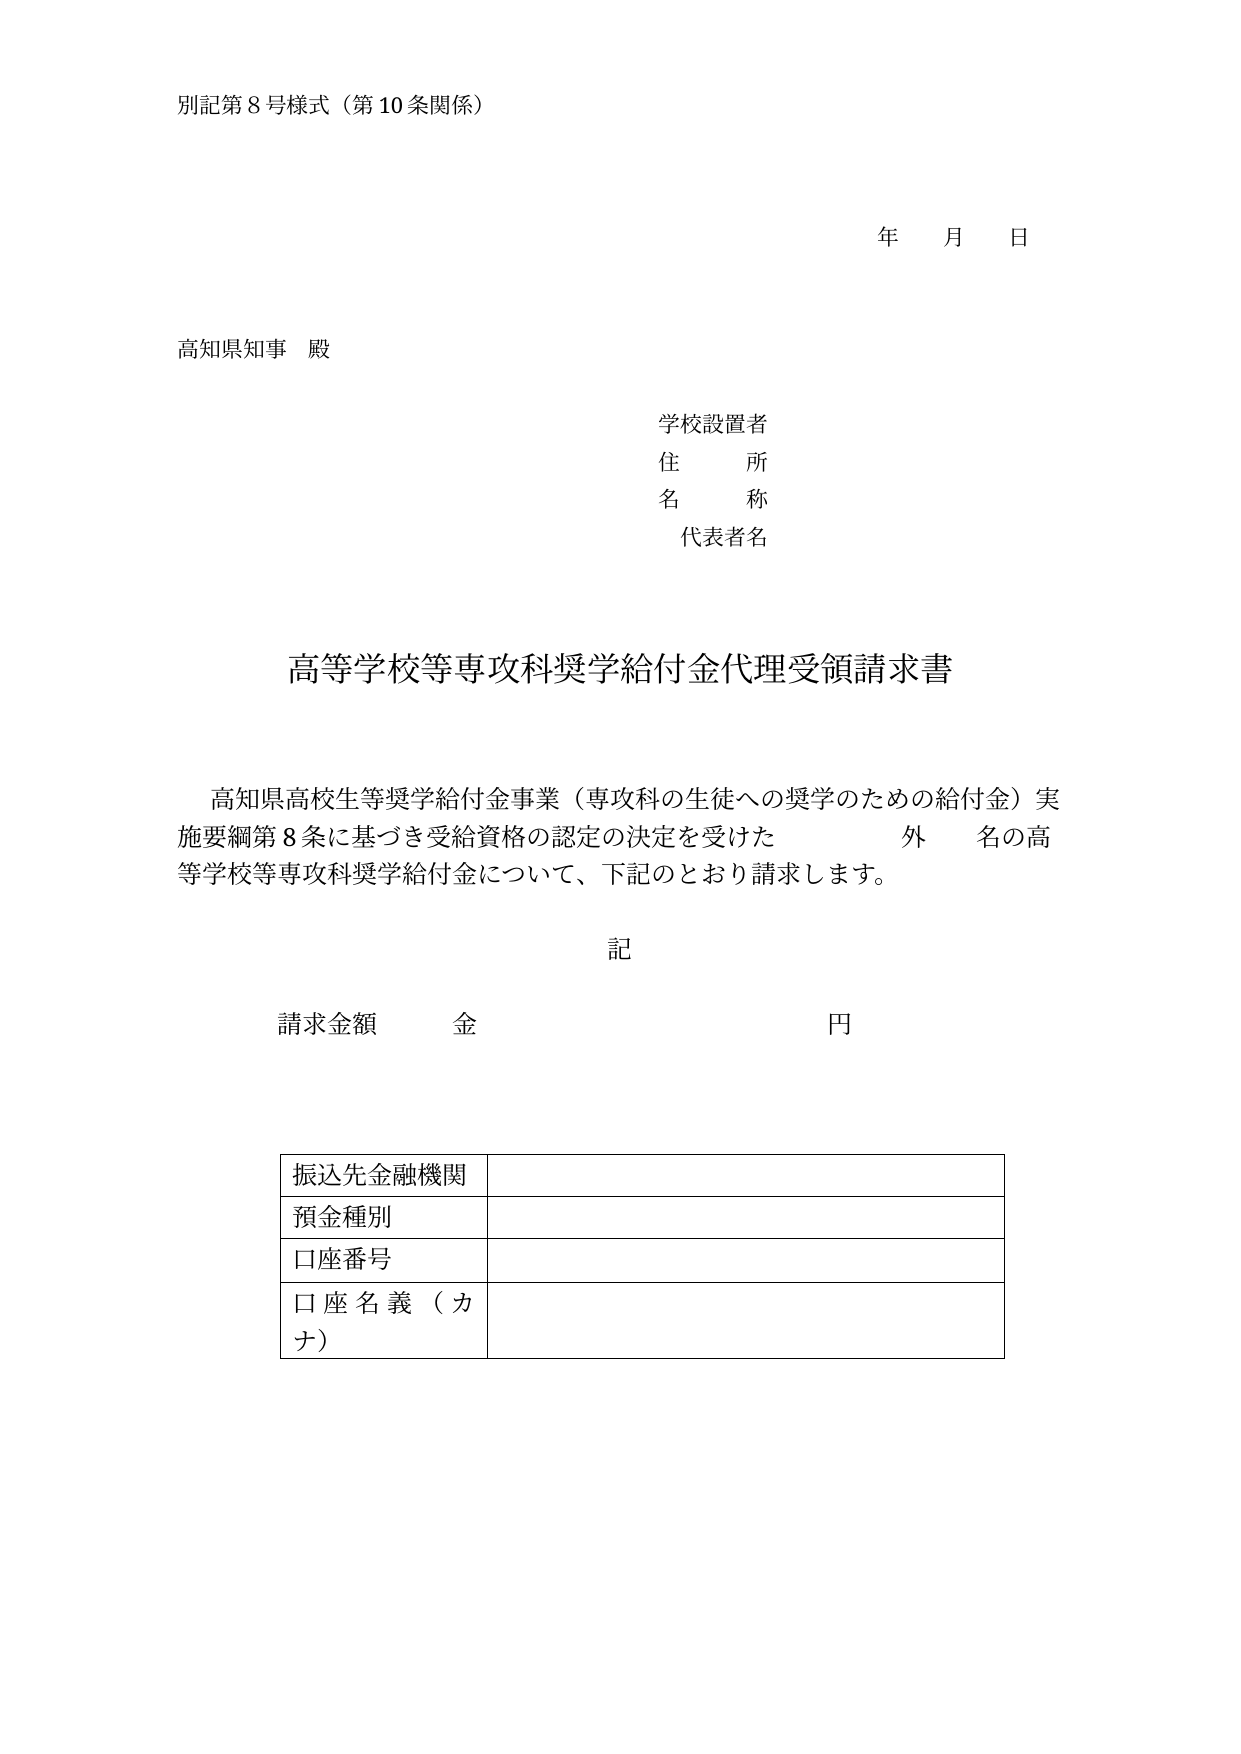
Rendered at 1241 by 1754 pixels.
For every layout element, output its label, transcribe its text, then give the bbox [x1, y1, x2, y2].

table_cell [488, 1197, 1004, 1238]
table_cell 口座番号 [281, 1239, 487, 1282]
table_cell 預金種別 [281, 1197, 487, 1238]
text 名 称 [177, 479, 1063, 517]
text 高知県高校生等奨学給付金事業（専攻科の生徒への奨学のための給付金）実施要綱第8条に基づき受給資格の認定の決定を受けた 外 名の高等学校等専攻科奨学給付金について、下記のとおり請求します。 [177, 779, 1063, 892]
table_header [488, 1155, 1004, 1196]
table_header 振込先金融機関 [281, 1155, 487, 1196]
table_cell [488, 1239, 1004, 1282]
text 住 所 [177, 442, 1063, 479]
text 高等学校等専攻科奨学給付金代理受領請求書 [177, 629, 1063, 704]
text 高知県知事 殿 [177, 329, 1063, 367]
table_cell 口座名義（カナ） [281, 1283, 487, 1358]
subtitle 記 [177, 929, 1063, 967]
text 学校設置者 [177, 404, 1063, 442]
table_cell [488, 1283, 1004, 1358]
text 年 月 日 [177, 217, 1063, 254]
text 請求金額 金 円 [177, 1004, 1063, 1042]
text 代表者名 [177, 517, 1063, 554]
